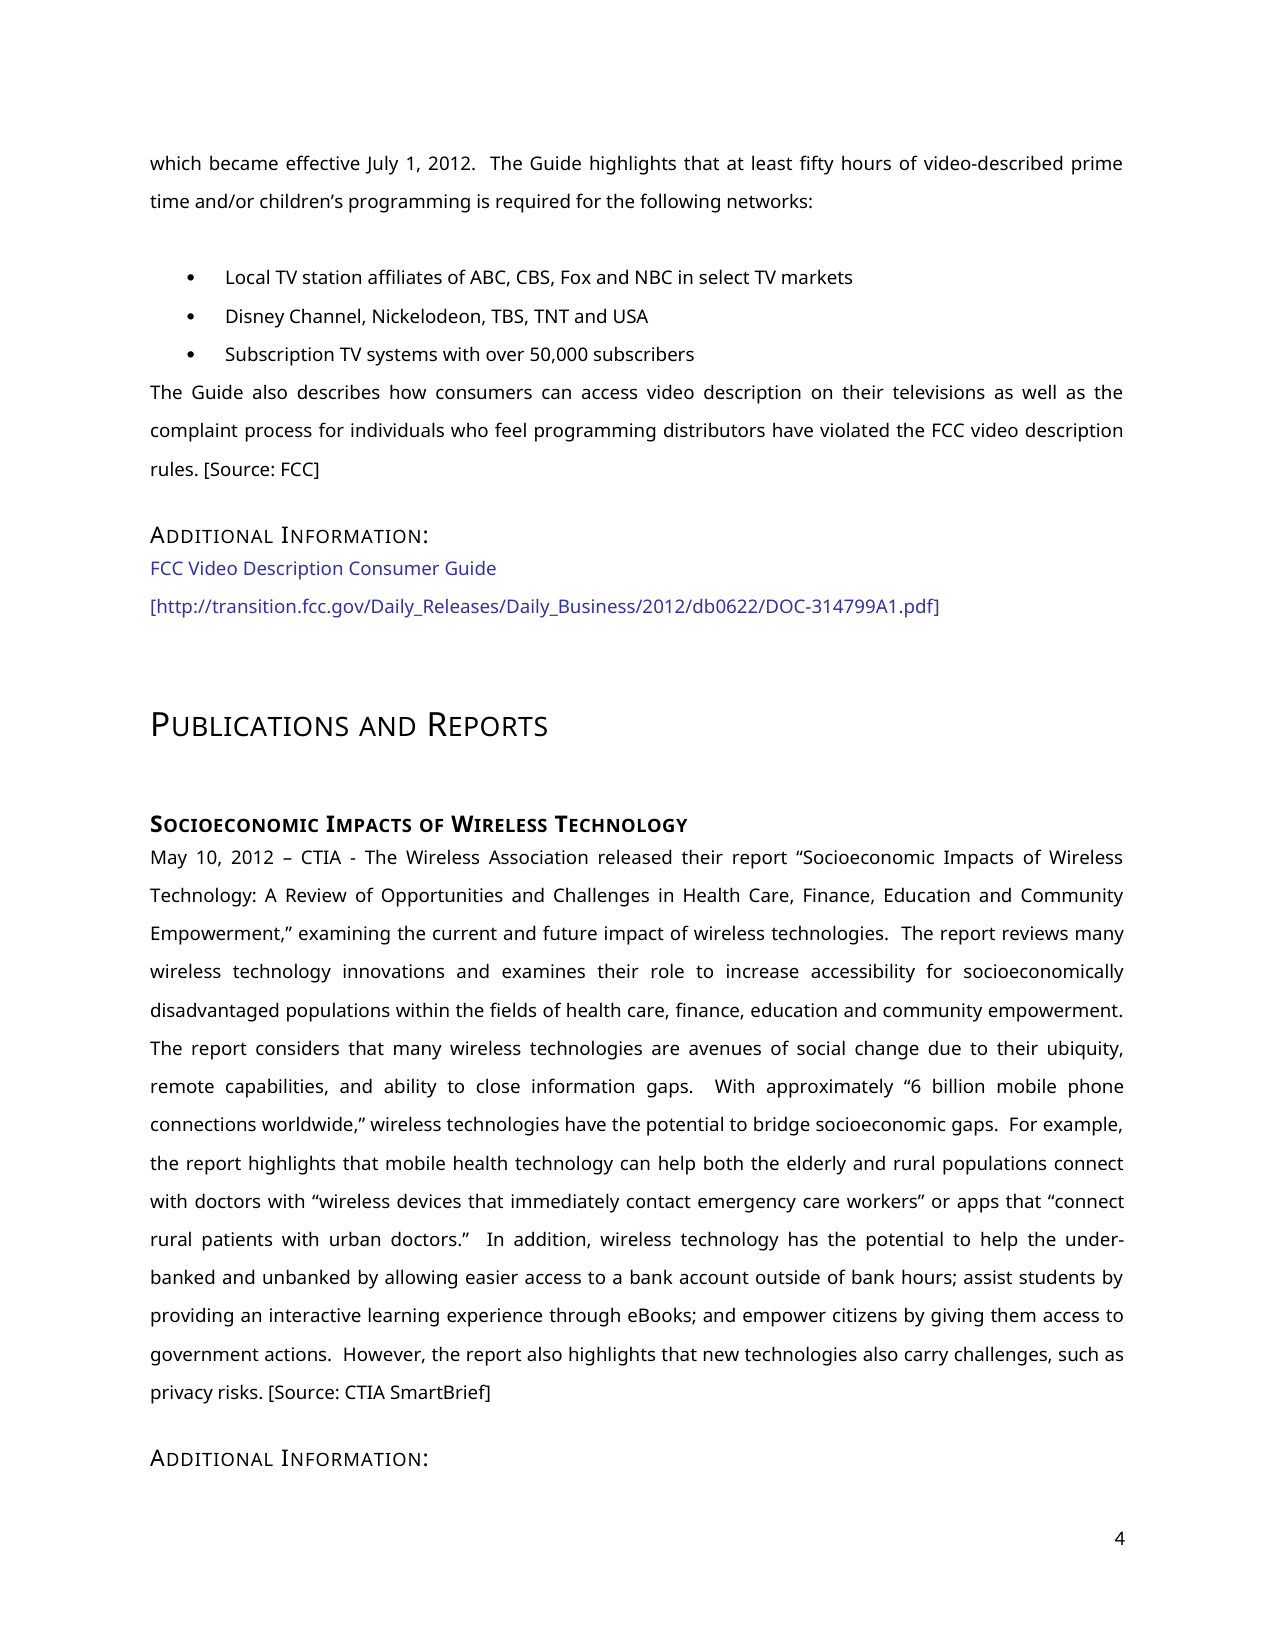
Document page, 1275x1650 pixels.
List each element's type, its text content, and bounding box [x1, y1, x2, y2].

subtitle Publications and Reports [150, 701, 1125, 746]
list Subscription TV systems with over 50,000 subscribers [187, 341, 1125, 367]
text The Guide also describes how consumers can access video description on their televisions as well as the complaint process for individuals who feel programming distributors have violated the FCC video description rules. [Source: FCC] [150, 379, 1125, 481]
text [http://transition.fcc.gov/Daily_Releases/Daily_Business/2012/db0622/DOC-314799A1.pdf] [150, 593, 1125, 619]
subtitle Additional Information: [150, 519, 1125, 550]
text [150, 150, 1125, 214]
subtitle Additional Information: [150, 1442, 1125, 1474]
text May 10, 2012 – CTIA - The Wireless Association released their report “Socioeconomic Impacts of Wireless Technology: A Review of Opportunities and Challenges in Health Care, Finance, Education and Community Empowerment,” examining the current and future impact of wireless technologies. The report reviews many wireless technology innovations and examines their role to increase accessibility for socioeconomically disadvantaged populations within the fields of health care, finance, education and community empowerment. The report considers that many wireless technologies are avenues of social change due to their ubiquity, remote capabilities, and ability to close information gaps. With approximately “6 billion mobile phone connections worldwide,” wireless technologies have the potential to bridge socioeconomic gaps. For example, the report highlights that mobile health technology can help both the elderly and rural populations connect with doctors with “wireless devices that immediately contact emergency care workers” or apps that “connect rural patients with urban doctors.” In addition, wireless technology has the potential to help the under-banked and unbanked by allowing easier access to a bank account outside of bank hours; assist students by providing an interactive learning experience through eBooks; and empower citizens by giving them access to government actions. However, the report also highlights that new technologies also carry challenges, such as privacy risks. [Source: CTIA SmartBrief] [150, 844, 1125, 1405]
list Disney Channel, Nickelodeon, TBS, TNT and USA [187, 303, 1125, 328]
subtitle Socioeconomic Impacts of Wireless Technology [150, 808, 1125, 839]
list Local TV station affiliates of ABC, CBS, Fox and NBC in select TV markets [187, 265, 1125, 290]
text FCC Video Description Consumer Guide [150, 555, 1125, 581]
